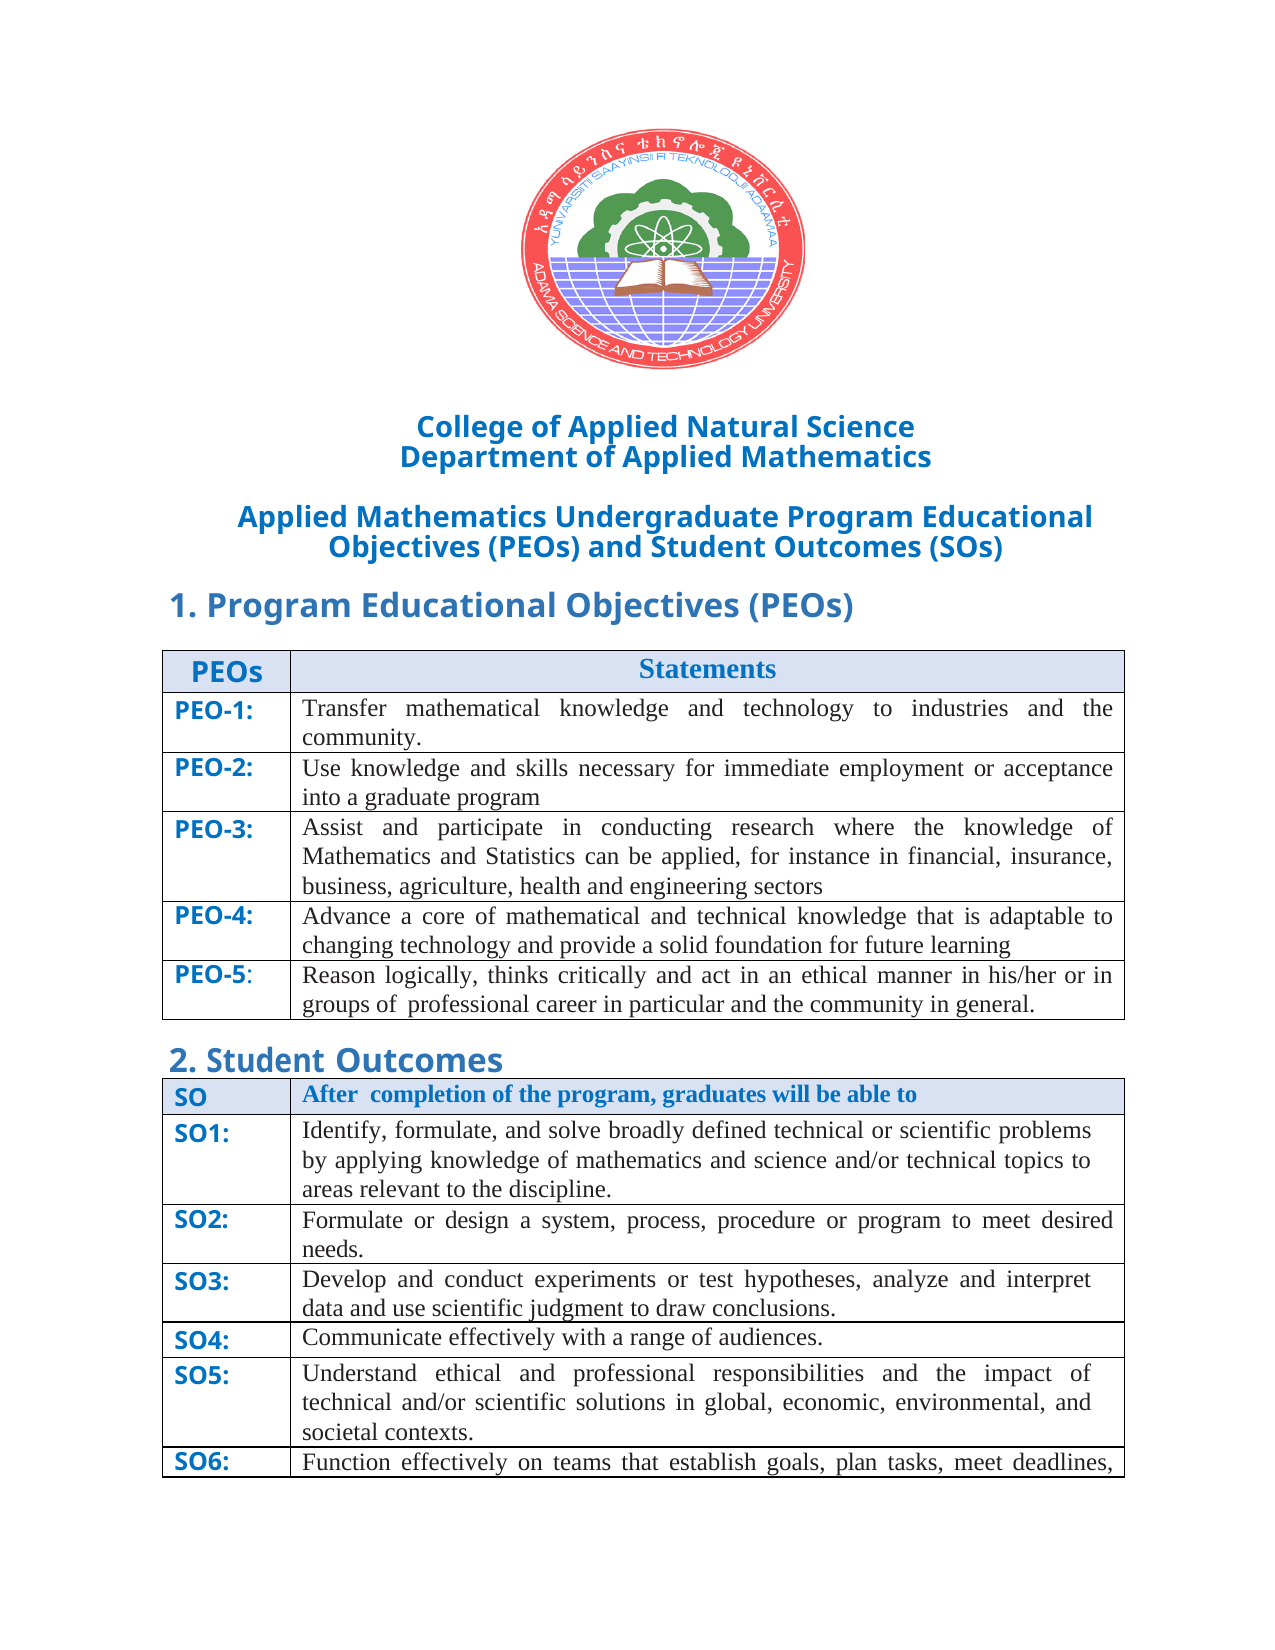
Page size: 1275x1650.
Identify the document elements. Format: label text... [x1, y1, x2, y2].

table_cell PEO-1: [163, 693, 290, 752]
table_cell PEO-5: [163, 961, 290, 1018]
table_cell Reason logically, thinks critically and act in an ethical manner in his/her or in groups of professional career in particular and the community in general. [291, 961, 1124, 1018]
table_cell SO5: [163, 1358, 290, 1446]
table_cell Advance a core of mathematical and technical knowledge that is adaptable to changing technology and provide a solid foundation for future learning [291, 902, 1124, 959]
table_cell PEO-4: [163, 902, 290, 959]
list College of Applied Natural Science [206, 414, 1125, 444]
list Department of Applied Mathematics [206, 444, 1125, 474]
table_cell Formulate or design a system, process, procedure or program to meet desired needs. [291, 1205, 1124, 1263]
table_cell SO4: [163, 1323, 290, 1357]
table_header SO [163, 1079, 290, 1114]
list Program Educational Objectives (PEOs) [169, 594, 1125, 624]
table_cell PEO-3: [163, 812, 290, 901]
table_cell SO1: [163, 1115, 290, 1204]
table_cell SO3: [163, 1264, 290, 1321]
list Student Outcomes [169, 1048, 1125, 1078]
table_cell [291, 1448, 1124, 1476]
table_cell Communicate effectively with a range of audiences. [291, 1323, 1124, 1357]
table_header Statements [291, 651, 1124, 692]
table_cell Transfer mathematical knowledge and technology to industries and the community. [291, 693, 1124, 752]
list Applied Mathematics Undergraduate Program Educational Objectives (PEOs) and Student Outcomes (SOs) [206, 504, 1125, 564]
table_cell Identify, formulate, and solve broadly defined technical or scientific problems by applying knowledge of mathematics and science and/or technical topics to areas relevant to the discipline. [291, 1115, 1124, 1204]
table_cell Understand ethical and professional responsibilities and the impact of technical and/or scientific solutions in global, economic, environmental, and societal contexts. [291, 1358, 1124, 1446]
table_cell SO2: [163, 1205, 290, 1263]
table_header After completion of the program, graduates will be able to [291, 1079, 1124, 1114]
picture [520, 128, 806, 370]
table_cell PEO-2: [163, 753, 290, 811]
table_header PEOs [163, 651, 290, 692]
table_cell Develop and conduct experiments or test hypotheses, analyze and interpret data and use scientific judgment to draw conclusions. [291, 1264, 1124, 1321]
table_cell Use knowledge and skills necessary for immediate employment or acceptance into a graduate program [291, 753, 1124, 811]
table_cell Assist and participate in conducting research where the knowledge of Mathematics and Statistics can be applied, for instance in financial, insurance, business, agriculture, health and engineering sectors [291, 812, 1124, 901]
table_cell SO6: [163, 1448, 290, 1476]
